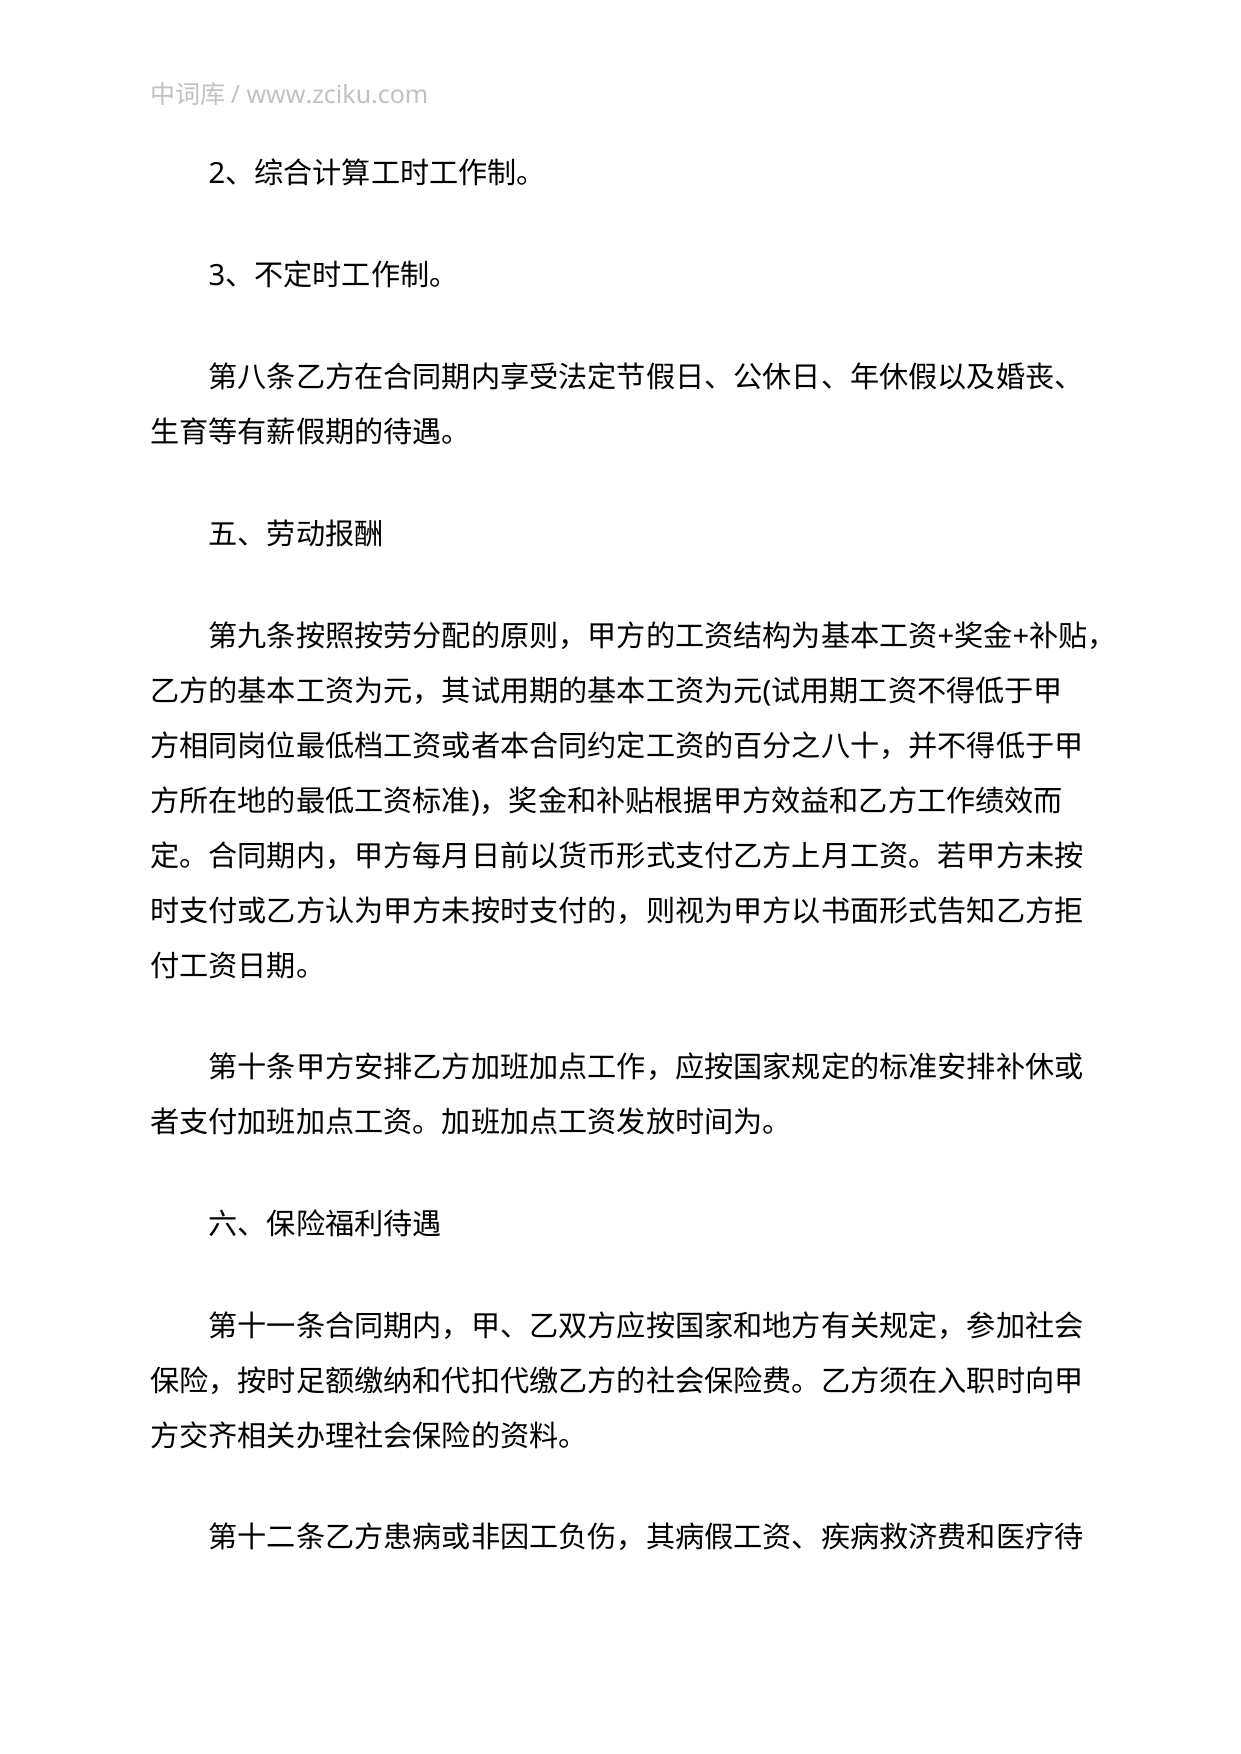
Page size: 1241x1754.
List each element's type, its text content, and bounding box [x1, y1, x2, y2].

text 第九条按照按劳分配的原则，甲方的工资结构为基本工资+奖金+补贴，乙方的基本工资为元，其试用期的基本工资为元(试用期工资不得低于甲方相同岗位最低档工资或者本合同约定工资的百分之八十，并不得低于甲方所在地的最低工资标准)，奖金和补贴根据甲方效益和乙方工作绩效而定。合同期内，甲方每月日前以货币形式支付乙方上月工资。若甲方未按时支付或乙方认为甲方未按时支付的，则视为甲方以书面形式告知乙方拒付工资日期。 [150, 612, 1090, 984]
text 2、综合计算工时工作制。 [150, 150, 1090, 192]
text 五、劳动报酬 [150, 511, 1090, 553]
text 3、不定时工作制。 [150, 252, 1090, 294]
text 六、保险福利待遇 [150, 1201, 1090, 1243]
text 第十条甲方安排乙方加班加点工作，应按国家规定的标准安排补休或者支付加班加点工资。加班加点工资发放时间为。 [150, 1044, 1090, 1141]
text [150, 1514, 1090, 1556]
text 第八条乙方在合同期内享受法定节假日、公休日、年休假以及婚丧、生育等有薪假期的待遇。 [150, 354, 1090, 451]
text 第十一条合同期内，甲、乙双方应按国家和地方有关规定，参加社会保险，按时足额缴纳和代扣代缴乙方的社会保险费。乙方须在入职时向甲方交齐相关办理社会保险的资料。 [150, 1302, 1090, 1454]
